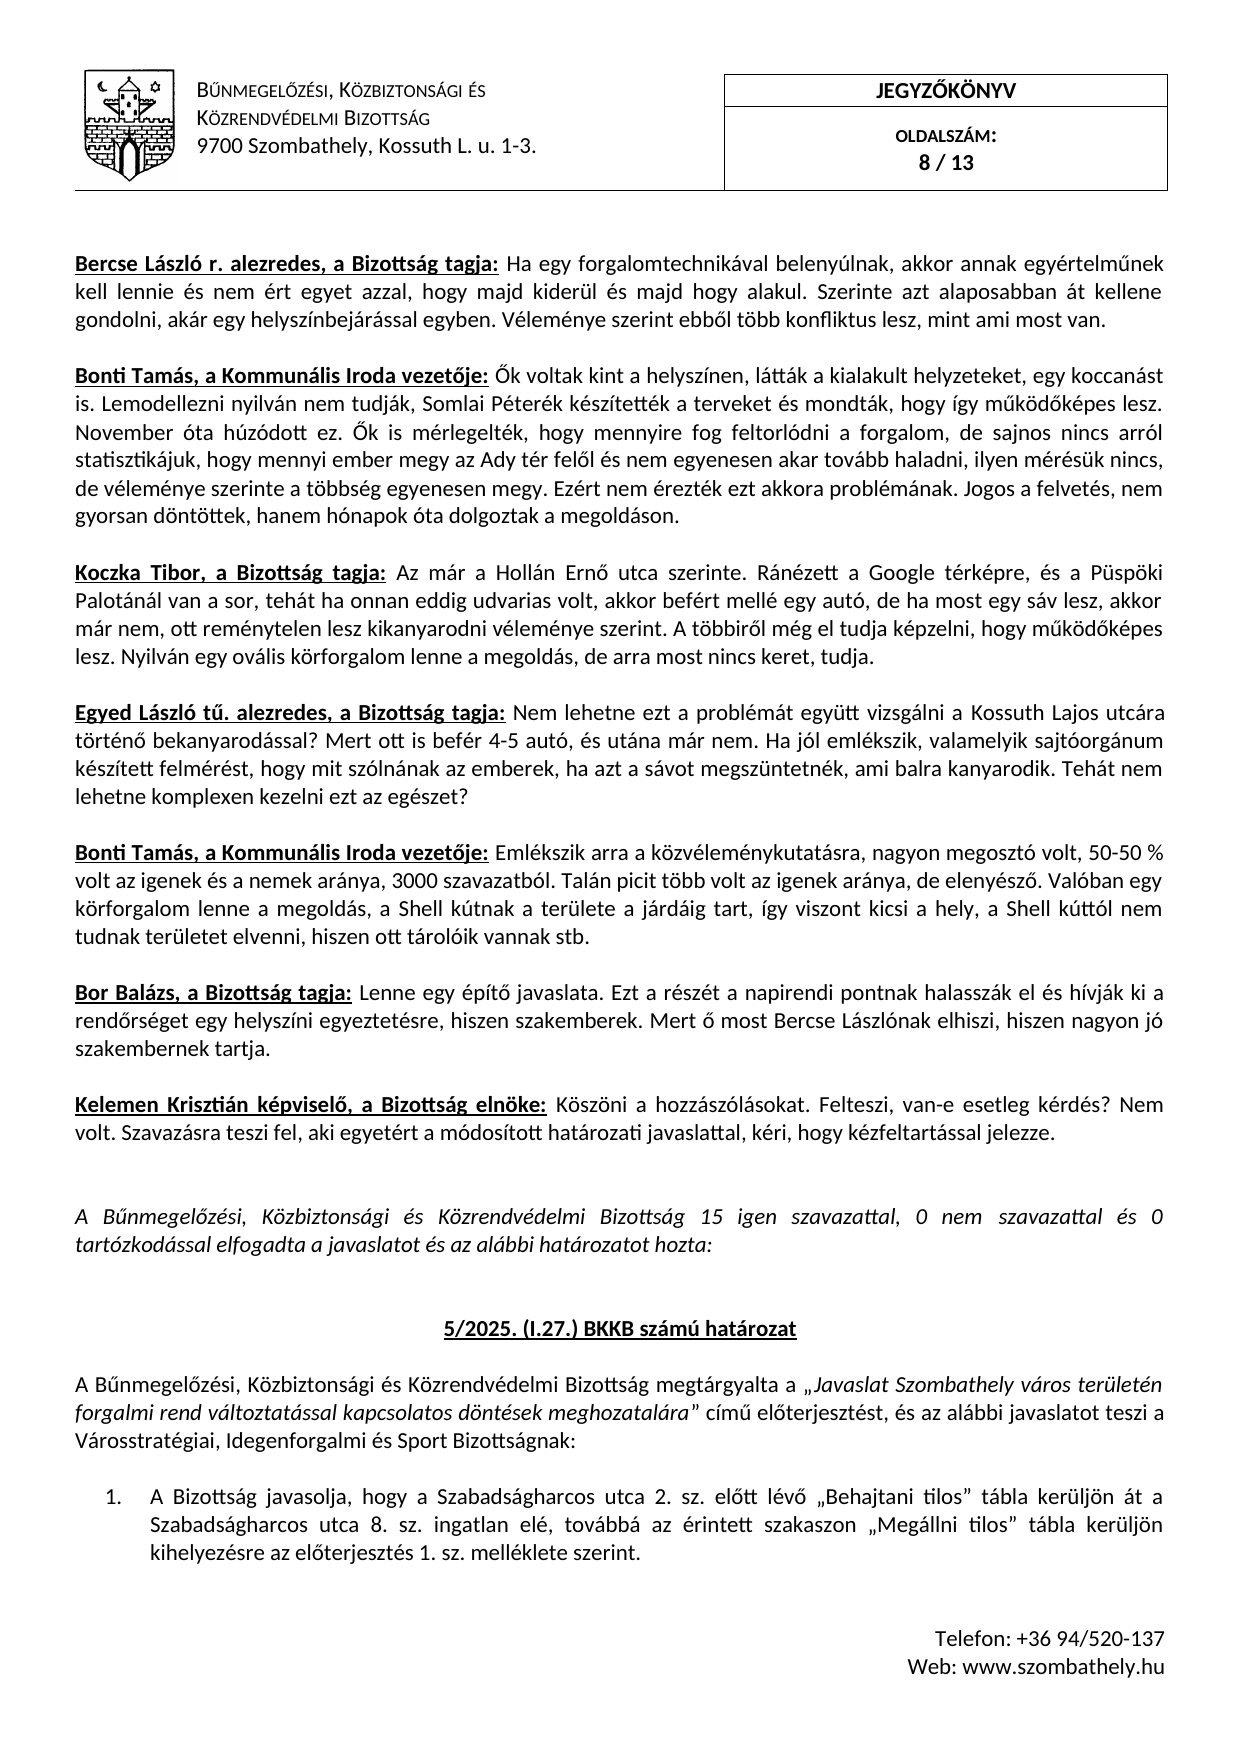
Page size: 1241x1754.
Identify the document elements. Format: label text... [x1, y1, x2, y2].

picture [81, 66, 179, 184]
text A Bűnmegelőzési, Közbiztonsági és Közrendvédelmi Bizottság 15 igen szavazattal, 0 nem szavazattal és 0 tartózkodással elfogadta a javaslatot és az alábbi határozatot hozta: [75, 1202, 1165, 1258]
text Egyed László tű. alezredes, a Bizottság tagja: Nem lehetne ezt a problémát együtt vizsgálni a Kossuth Lajos utcára történő bekanyarodással? Mert ott is befér 4-5 autó, és utána már nem. Ha jól emlékszik, valamelyik sajtóorgánum készített felmérést, hogy mit szólnának az emberek, ha azt a sávot megszüntetnék, ami balra kanyarodik. Tehát nem lehetne komplexen kezelni ezt az egészet? [75, 698, 1165, 810]
text Bonti Tamás, a Kommunális Iroda vezetője: Ők voltak kint a helyszínen, látták a kialakult helyzeteket, egy koccanást is. Lemodellezni nyilván nem tudják, Somlai Péterék készítették a terveket és mondták, hogy így működőképes lesz. November óta húzódott ez. Ők is mérlegelték, hogy mennyire fog feltorlódni a forgalom, de sajnos nincs arról statisztikájuk, hogy mennyi ember megy az Ady tér felől és nem egyenesen akar tovább haladni, ilyen mérésük nincs, de véleménye szerinte a többség egyenesen megy. Ezért nem érezték ezt akkora problémának. Jogos a felvetés, nem gyorsan döntöttek, hanem hónapok óta dolgoztak a megoldáson. [75, 362, 1165, 530]
text Bercse László r. alezredes, a Bizottság tagja: Ha egy forgalomtechnikával belenyúlnak, akkor annak egyértelműnek kell lennie és nem ért egyet azzal, hogy majd kiderül és majd hogy alakul. Szerinte azt alaposabban át kellene gondolni, akár egy helyszínbejárással egyben. Véleménye szerint ebből több konfliktus lesz, mint ami most van. [75, 249, 1165, 333]
text Bonti Tamás, a Kommunális Iroda vezetője: Emlékszik arra a közvéleménykutatásra, nagyon megosztó volt, 50-50 % volt az igenek és a nemek aránya, 3000 szavazatból. Talán picit több volt az igenek aránya, de elenyésző. Valóban egy körforgalom lenne a megoldás, a Shell kútnak a területe a járdáig tart, így viszont kicsi a hely, a Shell kúttól nem tudnak területet elvenni, hiszen ott tárolóik vannak stb. [75, 838, 1165, 950]
text Kelemen Krisztián képviselő, a Bizottság elnöke: Köszöni a hozzászólásokat. Felteszi, van-e esetleg kérdés? Nem volt. Szavazásra teszi fel, aki egyetért a módosított határozati javaslattal, kéri, hogy kézfeltartással jelezze. [75, 1090, 1165, 1146]
text 5/2025. (I.27.) BKKB számú határozat [75, 1314, 1165, 1342]
text Koczka Tibor, a Bizottság tagja: Az már a Hollán Ernő utca szerinte. Ránézett a Google térképre, és a Püspöki Palotánál van a sor, tehát ha onnan eddig udvarias volt, akkor befért mellé egy autó, de ha most egy sáv lesz, akkor már nem, ott reménytelen lesz kikanyarodni véleménye szerint. A többiről még el tudja képzelni, hogy működőképes lesz. Nyilván egy ovális körforgalom lenne a megoldás, de arra most nincs keret, tudja. [75, 558, 1165, 670]
text A Bűnmegelőzési, Közbiztonsági és Közrendvédelmi Bizottság megtárgyalta a „Javaslat Szombathely város területén forgalmi rend változtatással kapcsolatos döntések meghozatalára” című előterjesztést, és az alábbi javaslatot teszi a Városstratégiai, Idegenforgalmi és Sport Bizottságnak: [75, 1370, 1165, 1454]
text Bor Balázs, a Bizottság tagja: Lenne egy építő javaslata. Ezt a részét a napirendi pontnak halasszák el és hívják ki a rendőrséget egy helyszíni egyeztetésre, hiszen szakemberek. Mert ő most Bercse Lászlónak elhiszi, hiszen nagyon jó szakembernek tartja. [75, 978, 1165, 1062]
list A Bizottság javasolja, hogy a Szabadságharcos utca 2. sz. előtt lévő „Behajtani tilos” tábla kerüljön át a Szabadságharcos utca 8. sz. ingatlan elé, továbbá az érintett szakaszon „Megállni tilos” tábla kerüljön kihelyezésre az előterjesztés 1. sz. melléklete szerint. [104, 1482, 1165, 1566]
